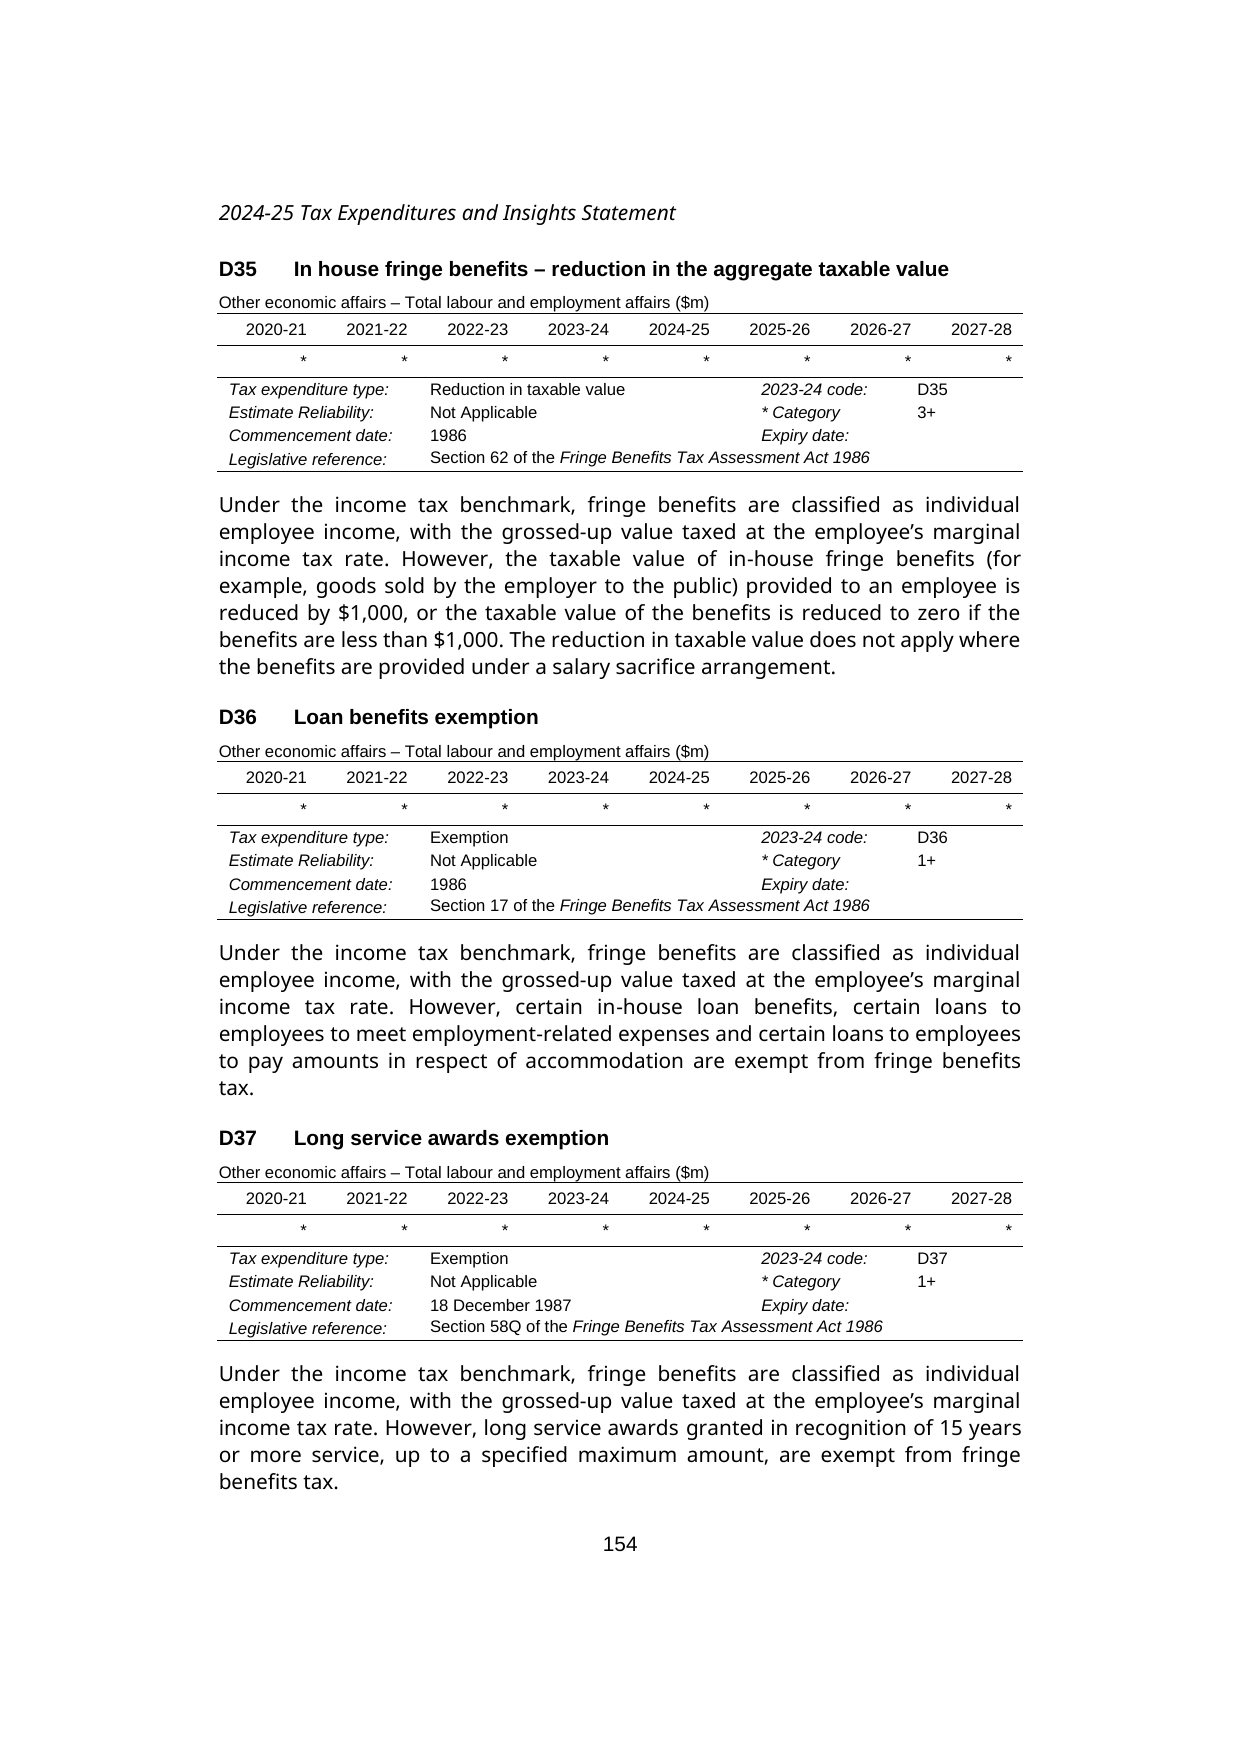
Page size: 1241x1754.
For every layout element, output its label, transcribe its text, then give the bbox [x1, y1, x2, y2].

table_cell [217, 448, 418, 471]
subtitle D37 Long service awards exemption [218, 1126, 1022, 1150]
text Under the income tax benchmark, fringe benefits are classified as individual employee income, with the grossed-up value taxed at the employee’s marginal income tax rate. However, certain in-house loan benefits, certain loans to employees to meet employment-related expenses and certain loans to employees to pay amounts in respect of accommodation are exempt from fringe benefits tax. [218, 938, 1022, 1101]
subtitle Other economic affairs – Total labour and employment affairs ($m) [218, 741, 1022, 761]
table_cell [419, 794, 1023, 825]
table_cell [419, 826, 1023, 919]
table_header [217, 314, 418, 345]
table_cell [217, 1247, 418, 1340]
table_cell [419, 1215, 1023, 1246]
subtitle Other economic affairs – Total labour and employment affairs ($m) [218, 1162, 1022, 1182]
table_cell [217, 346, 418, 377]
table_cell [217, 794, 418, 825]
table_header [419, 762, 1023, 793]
subtitle D36 Loan benefits exemption [218, 705, 1022, 729]
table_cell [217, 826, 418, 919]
text Under the income tax benchmark, fringe benefits are classified as individual employee income, with the grossed-up value taxed at the employee’s marginal income tax rate. However, the taxable value of in-house fringe benefits (for example, goods sold by the employer to the public) provided to an employee is reduced by $1,000, or the taxable value of the benefits is reduced to zero if the benefits are less than $1,000. The reduction in taxable value does not apply where the benefits are provided under a salary sacrifice arrangement. [218, 490, 1022, 680]
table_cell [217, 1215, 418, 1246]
subtitle D35 In house fringe benefits – reduction in the aggregate taxable value [218, 257, 1022, 281]
subtitle Other economic affairs – Total labour and employment affairs ($m) [218, 293, 1022, 312]
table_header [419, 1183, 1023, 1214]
text Under the income tax benchmark, fringe benefits are classified as individual employee income, with the grossed-up value taxed at the employee’s marginal income tax rate. However, long service awards granted in recognition of 15 years or more service, up to a specified maximum amount, are exempt from fringe benefits tax. [218, 1359, 1022, 1495]
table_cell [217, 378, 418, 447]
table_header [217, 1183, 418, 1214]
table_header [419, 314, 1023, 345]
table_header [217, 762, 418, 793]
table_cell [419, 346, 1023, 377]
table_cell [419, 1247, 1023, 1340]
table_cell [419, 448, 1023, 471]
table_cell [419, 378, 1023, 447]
